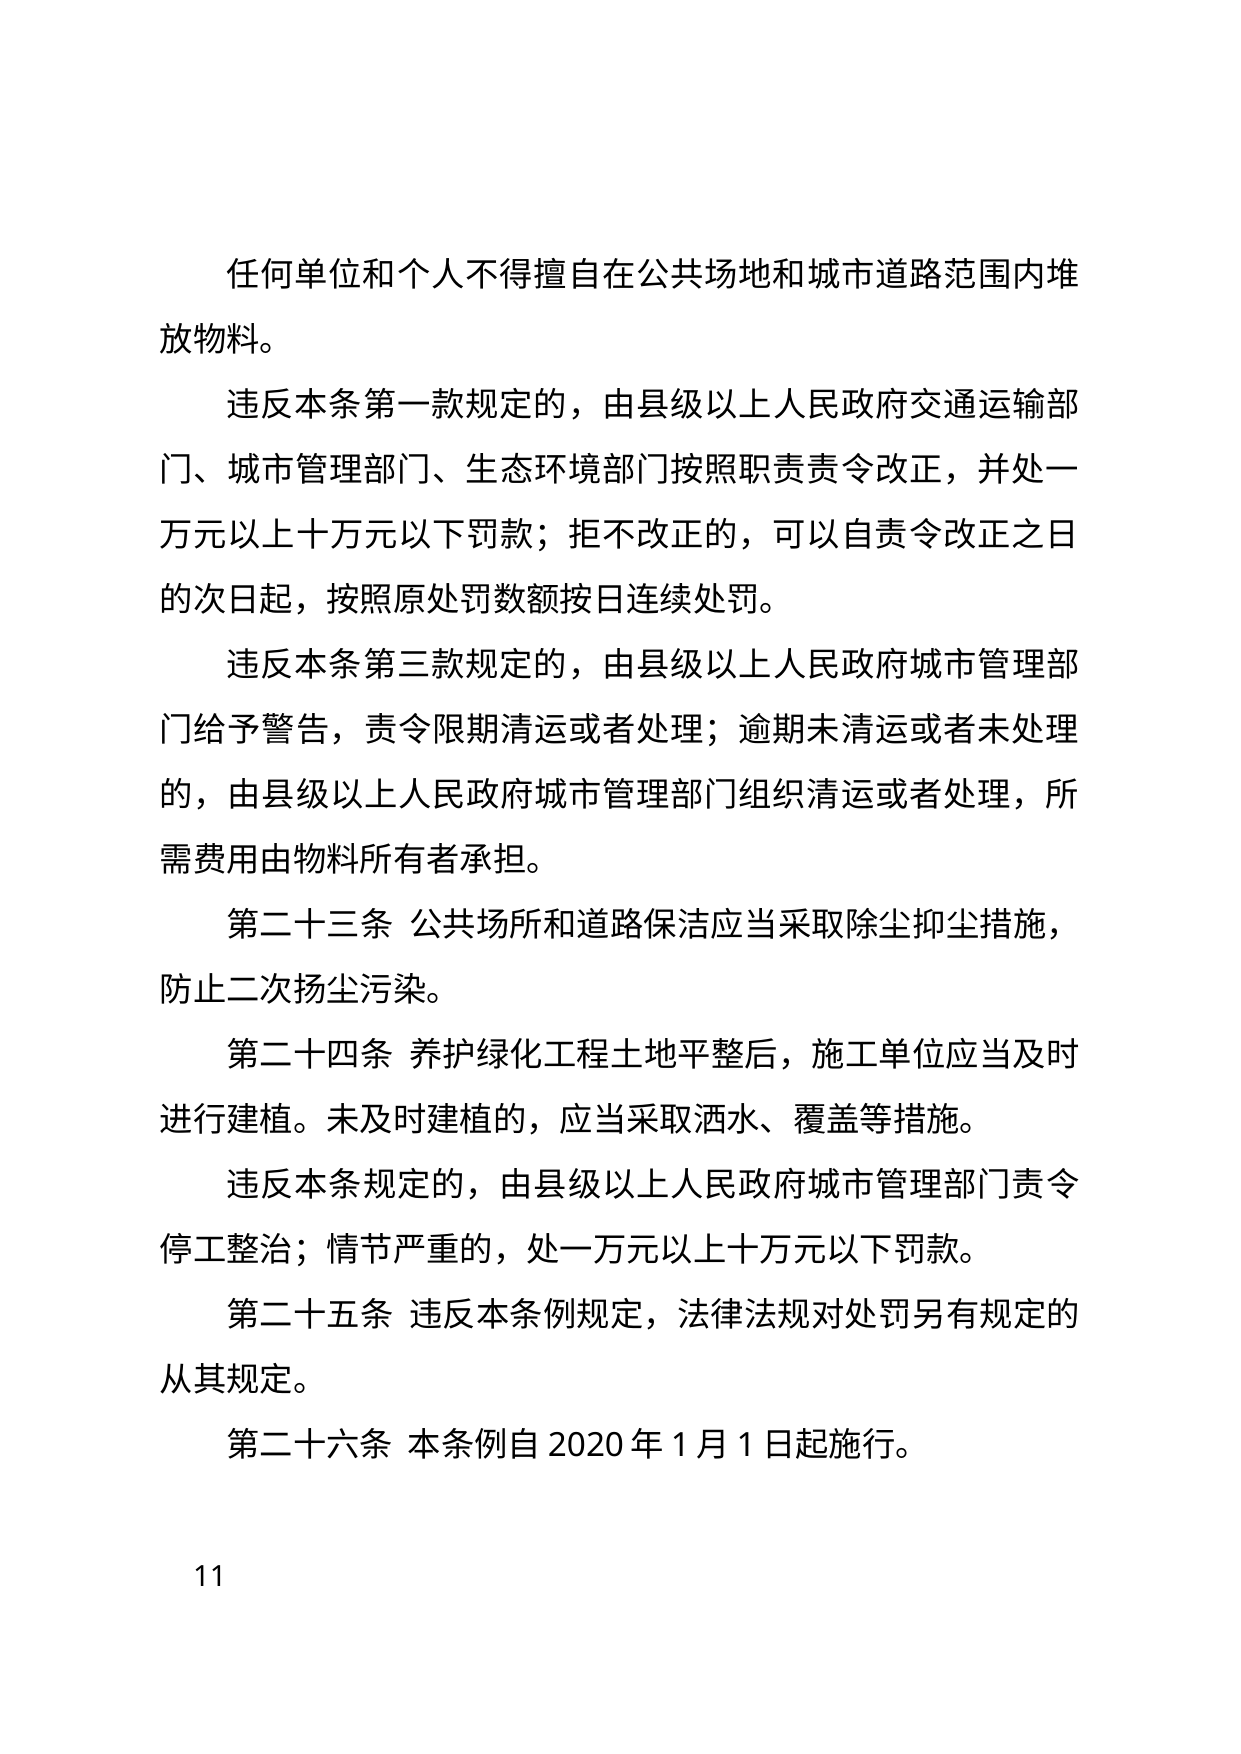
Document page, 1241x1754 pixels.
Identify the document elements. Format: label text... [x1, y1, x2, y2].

text 第二十六条 本条例自2020年1月1日起施行。 [159, 1409, 1081, 1474]
text 第二十三条 公共场所和道路保洁应当采取除尘抑尘措施，防止二次扬尘污染。 [159, 889, 1081, 1019]
text 违反本条第一款规定的，由县级以上人民政府交通运输部门、城市管理部门、生态环境部门按照职责责令改正，并处一万元以上十万元以下罚款；拒不改正的，可以自责令改正之日的次日起，按照原处罚数额按日连续处罚。 [159, 369, 1081, 629]
text 违反本条第三款规定的，由县级以上人民政府城市管理部门给予警告，责令限期清运或者处理；逾期未清运或者未处理的，由县级以上人民政府城市管理部门组织清运或者处理，所需费用由物料所有者承担。 [159, 629, 1081, 889]
text 任何单位和个人不得擅自在公共场地和城市道路范围内堆放物料。 [159, 239, 1081, 369]
text 第二十四条 养护绿化工程土地平整后，施工单位应当及时进行建植。未及时建植的，应当采取洒水、覆盖等措施。 [159, 1019, 1081, 1149]
text 第二十五条 违反本条例规定，法律法规对处罚另有规定的从其规定。 [159, 1279, 1081, 1409]
text 违反本条规定的，由县级以上人民政府城市管理部门责令停工整治；情节严重的，处一万元以上十万元以下罚款。 [159, 1149, 1081, 1279]
